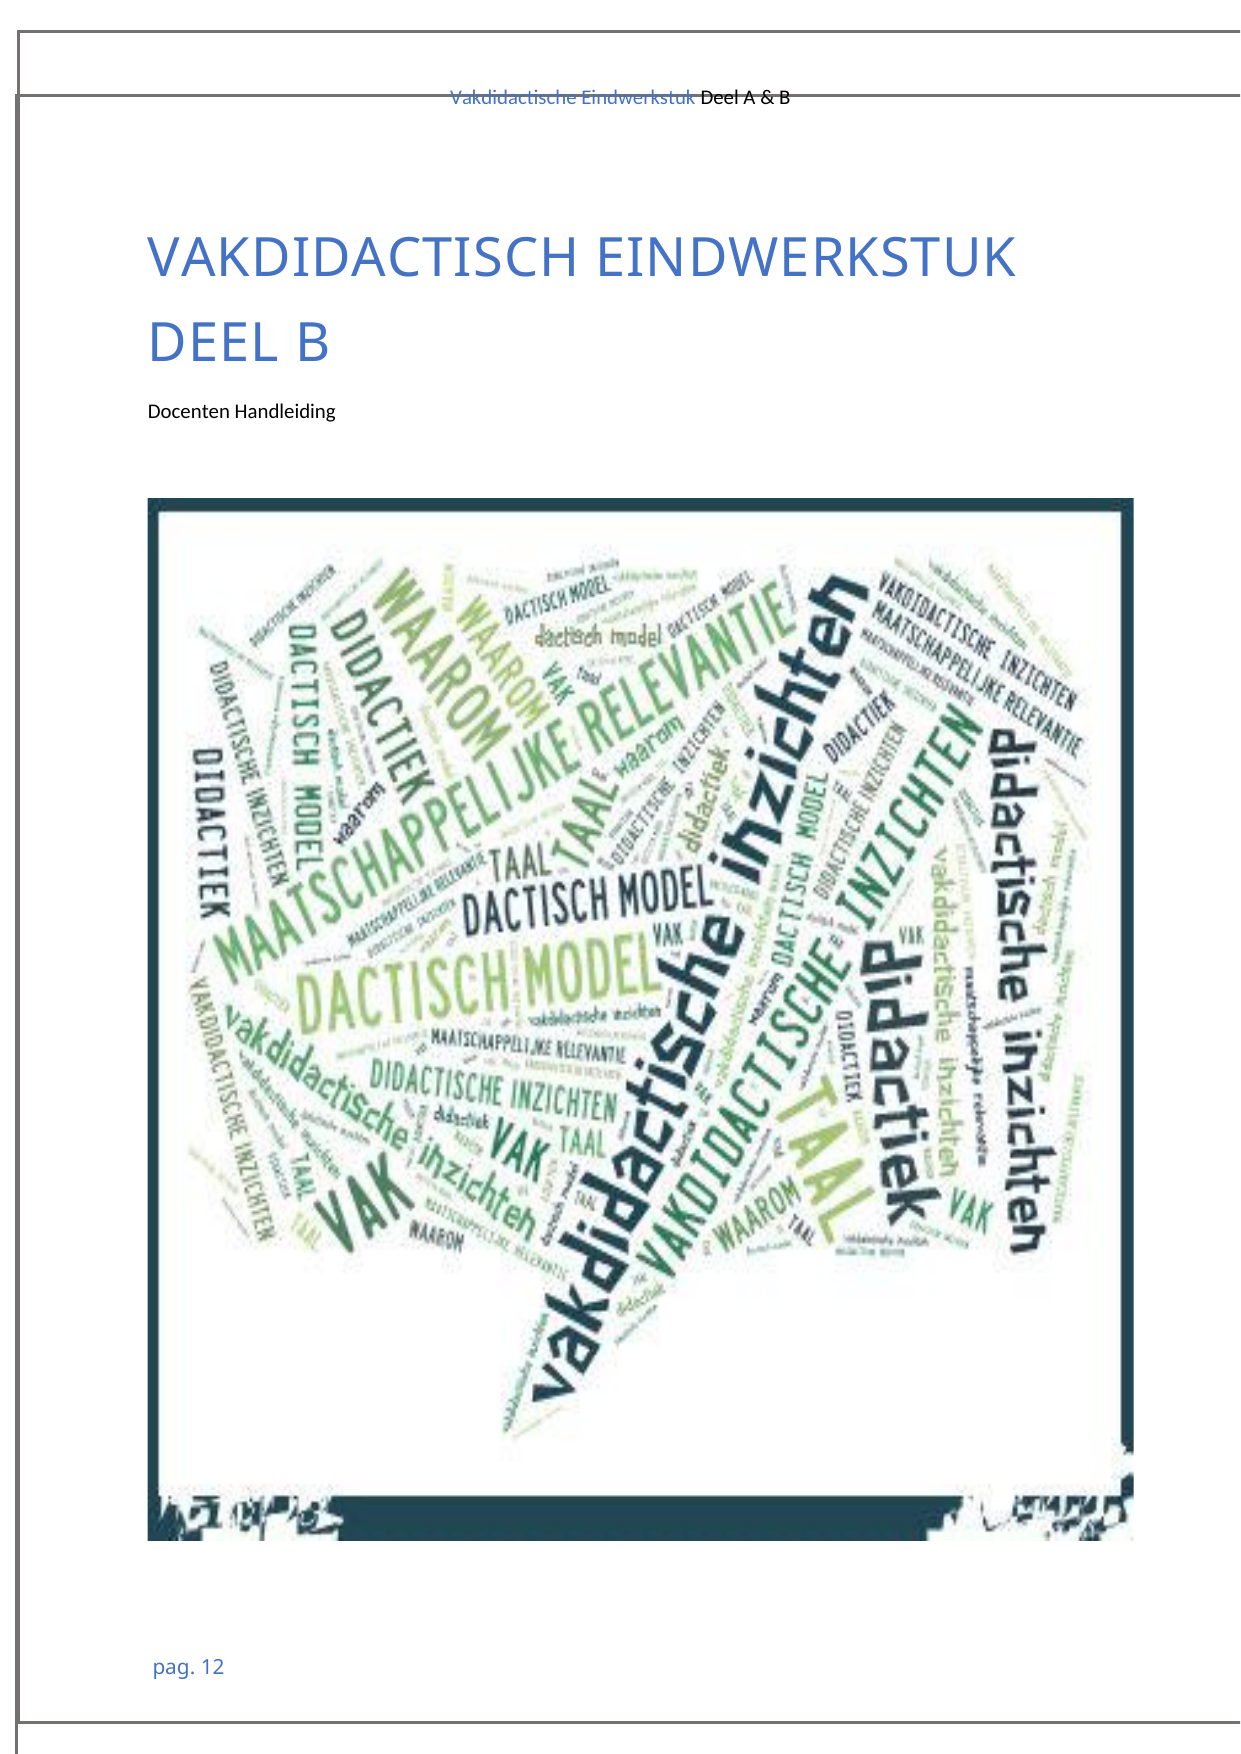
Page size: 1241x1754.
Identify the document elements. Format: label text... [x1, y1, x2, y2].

title Vakdidactisch eindwerkstuk deel B [148, 219, 1093, 377]
picture [147, 498, 1134, 1541]
text Docenten Handleiding [148, 399, 1093, 424]
